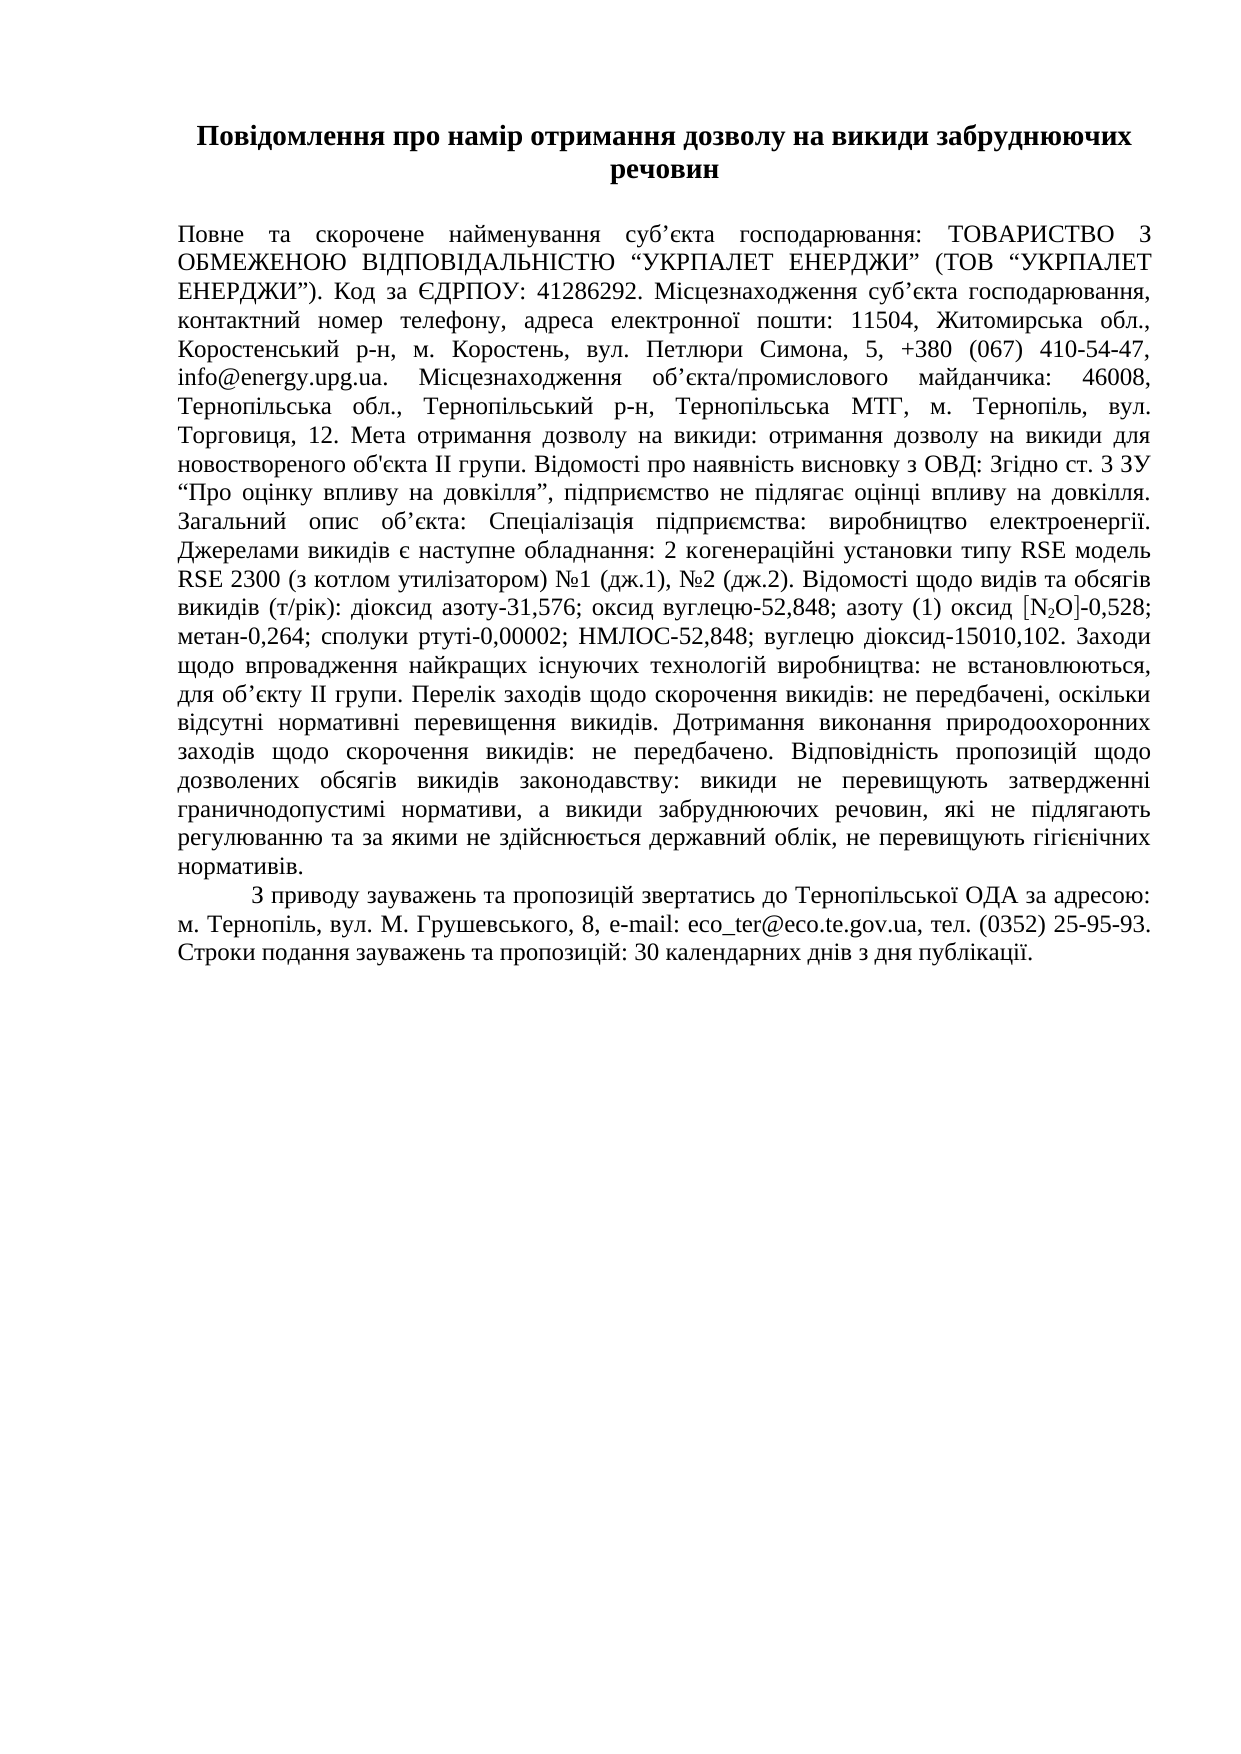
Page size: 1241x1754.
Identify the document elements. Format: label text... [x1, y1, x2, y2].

text Повне та скорочене найменування суб’єкта господарювання: ТОВАРИСТВО З ОБМЕЖЕНОЮ ВІДПОВІДАЛЬНІСТЮ “УКРПАЛЕТ ЕНЕРДЖИ” (ТОВ “УКРПАЛЕТ ЕНЕРДЖИ”). Код за ЄДРПОУ: 41286292. Місцезнаходження суб’єкта господарювання, контактний номер телефону, адреса електронної пошти: 11504, Житомирська обл., Коростенський р-н, м. Коростень, вул. Петлюри Симона, 5, +380 (067) 410-54-47, info@energy.upg.ua. Місцезнаходження об’єкта/промислового майданчика: 46008, Тернопільська обл., Тернопільський р-н, Тернопільська МТГ, м. Тернопіль, вул. Торговиця, 12. Мета отримання дозволу на викиди: отримання дозволу на викиди для новоствореного об'єкта ІІ групи. Відомості про наявність висновку з ОВД: Згідно ст. 3 ЗУ “Про оцінку впливу на довкілля”, підприємство не підлягає оцінці впливу на довкілля. Загальний опис об’єкта: Спеціалізація підприємства: виробництво електроенергії. Джерелами викидів є наступне обладнання: 2 когенераційні установки типу RSE модель RSE 2300 (з котлом утилізатором) №1 (дж.1), №2 (дж.2). Відомості щодо видів та обсягів викидів (т/рік): діоксид азоту-31,576; оксид вуглецю-52,848; азоту (1) оксид N2O-0,528; метан-0,264; сполуки ртуті-0,00002; НМЛОС-52,848; вуглецю діоксид-15010,102. Заходи щодо впровадження найкращих існуючих технологій виробництва: не встановлюються, для об’єкту ІІ групи. Перелік заходів щодо скорочення викидів: не передбачені, оскільки відсутні нормативні перевищення викидів. Дотримання виконання природоохоронних заходів щодо скорочення викидів: не передбачено. Відповідність пропозицій щодо дозволених обсягів викидів законодавству: викиди не перевищують затвердженні граничнодопустимі нормативи, а викиди забруднюючих речовин, які не підлягають регулюванню та за якими не здійснюється державний облік, не перевищують гігієнічних нормативів. [177, 219, 1152, 880]
subtitle Повідомлення про намір отримання дозволу на викиди забруднюючих речовин [177, 118, 1152, 185]
text З приводу зауважень та пропозицій звертатись до Тернопільської ОДА за адресою: м. Тернопіль, вул. М. Грушевського, 8, е-mail: eco_ter@eco.te.gov.ua, тел. (0352) 25-95-93. Строки подання зауважень та пропозицій: 30 календарних днів з дня публікації. [177, 880, 1152, 966]
